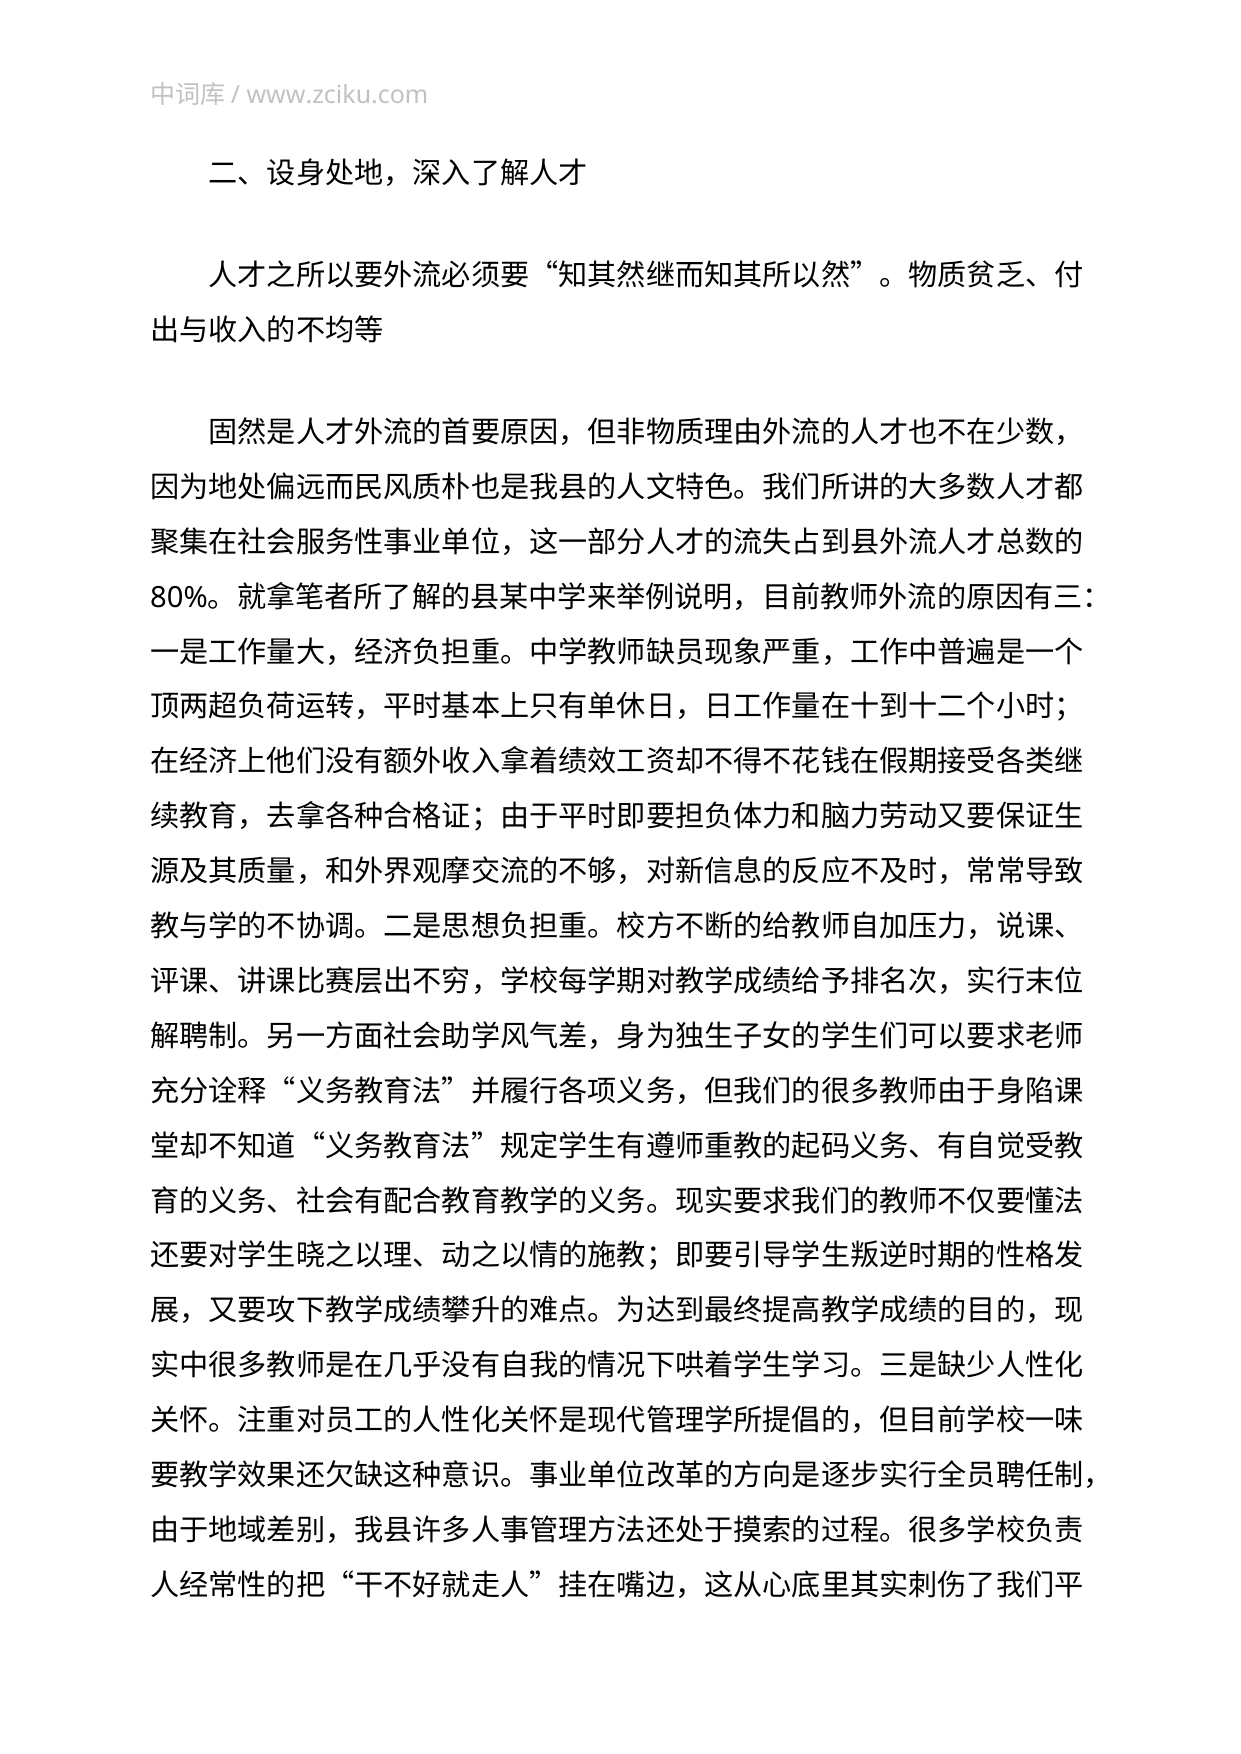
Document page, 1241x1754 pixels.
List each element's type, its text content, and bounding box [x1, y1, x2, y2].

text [150, 408, 1090, 1604]
text 人才之所以要外流必须要“知其然继而知其所以然”。物质贫乏、付出与收入的不均等 [150, 252, 1090, 349]
text 二、设身处地，深入了解人才 [150, 150, 1090, 192]
